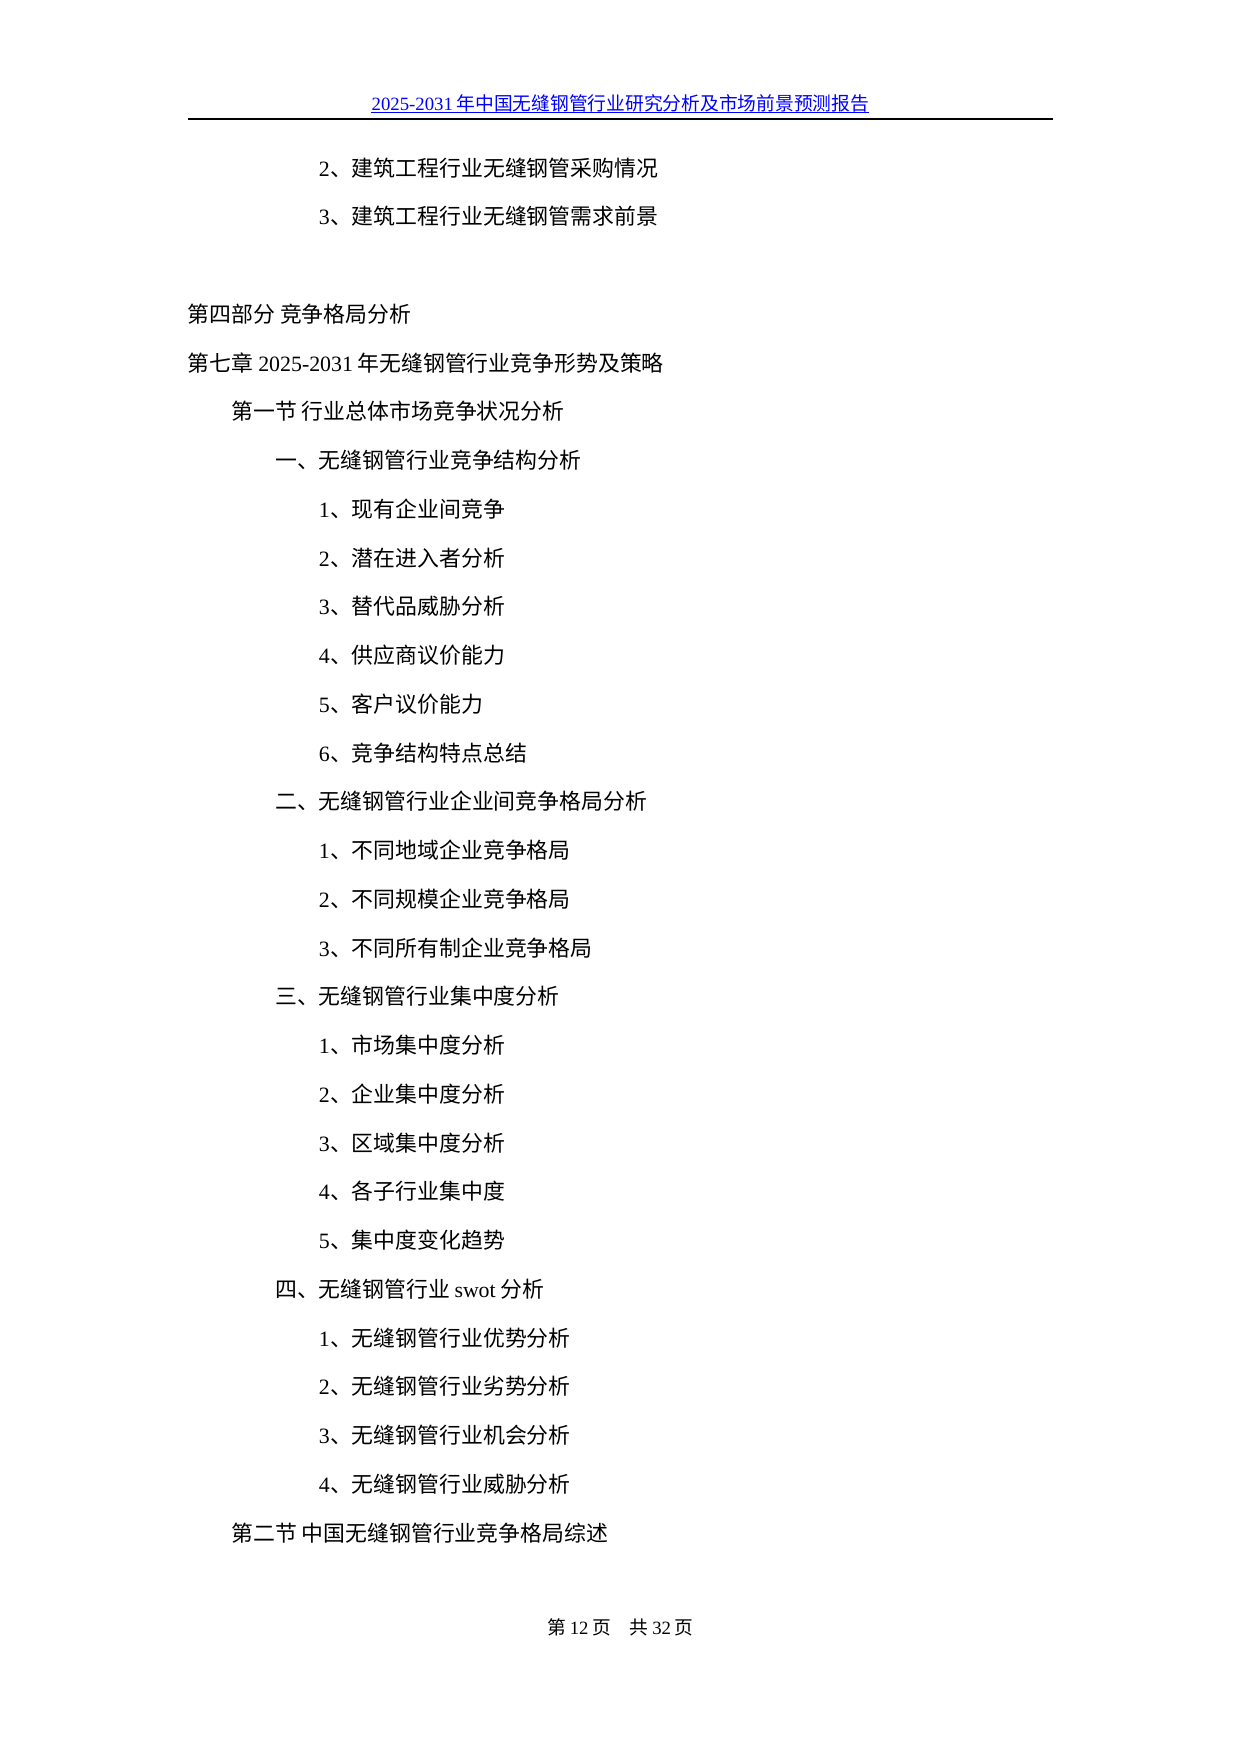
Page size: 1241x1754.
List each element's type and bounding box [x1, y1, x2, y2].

text [187, 150, 1053, 1548]
